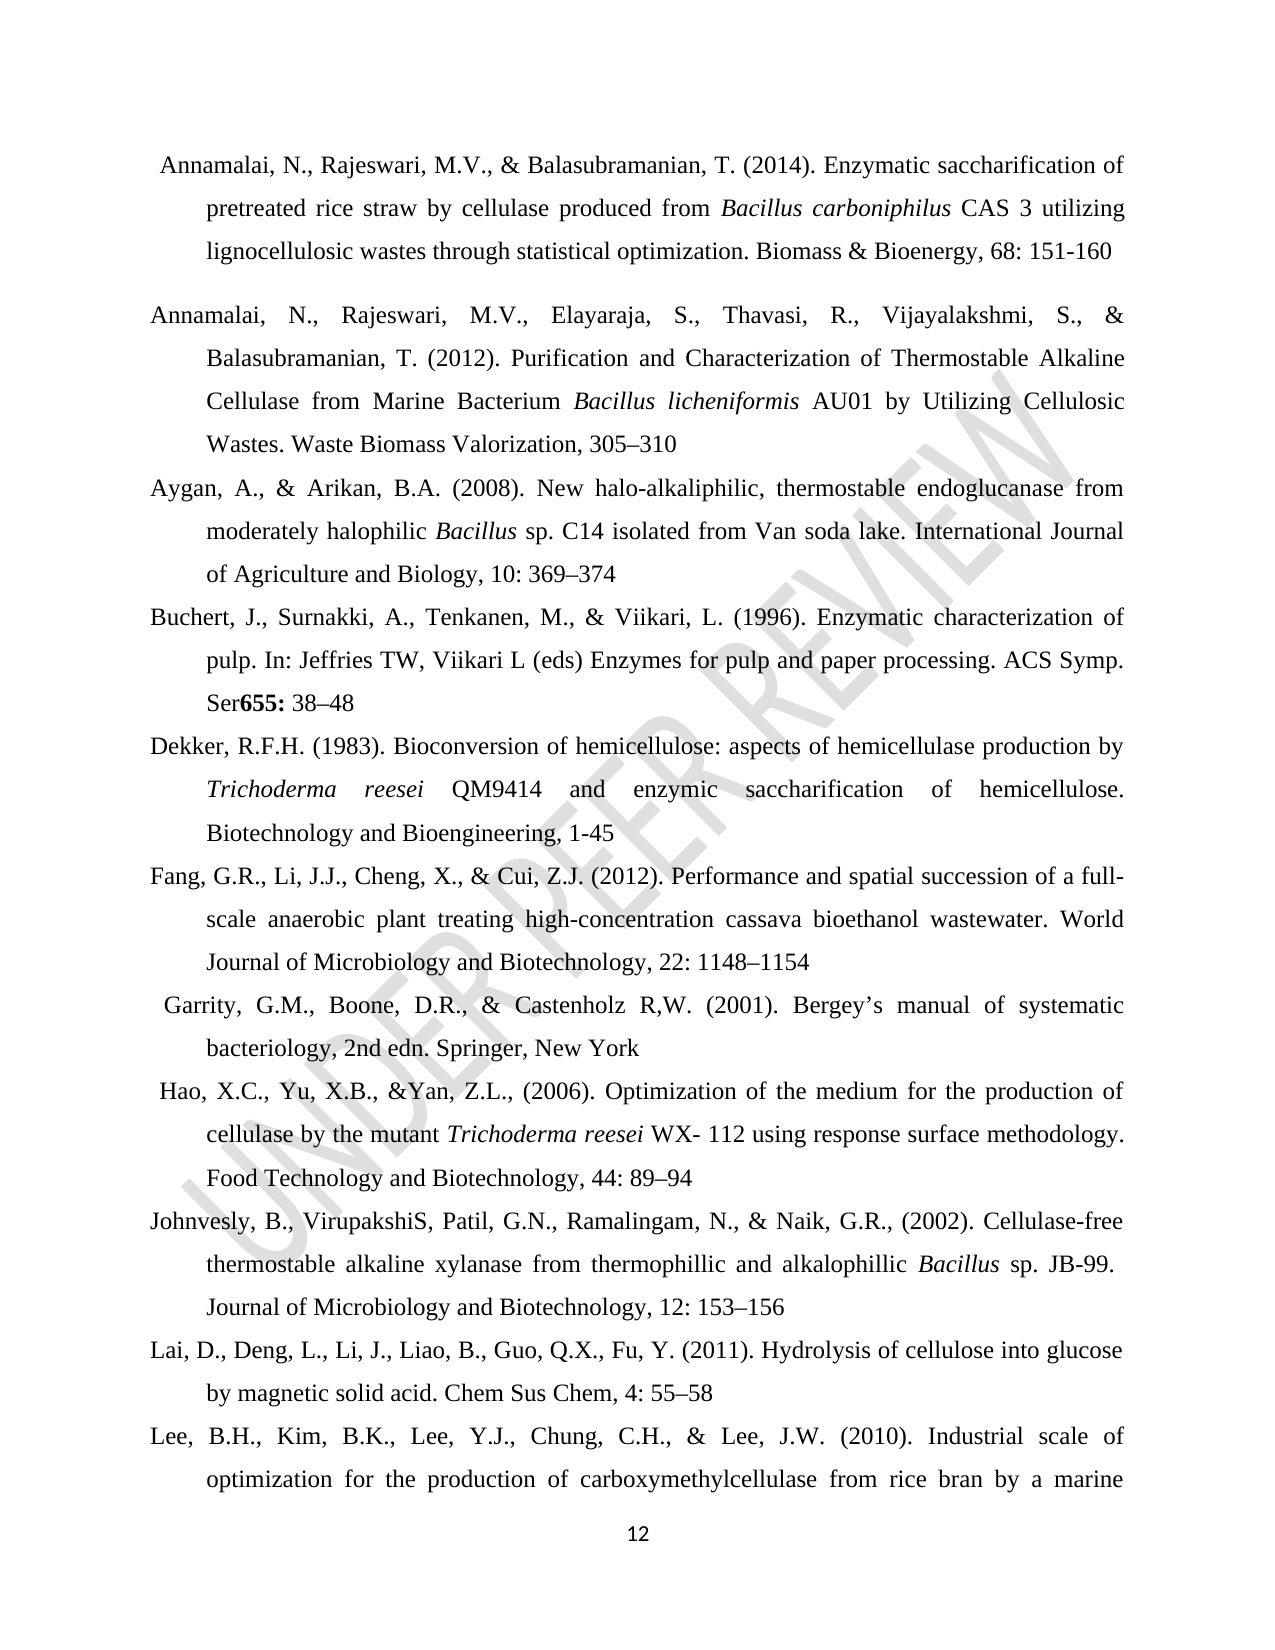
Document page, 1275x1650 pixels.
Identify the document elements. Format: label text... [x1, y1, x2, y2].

text Aygan, A., & Arikan, B.A. (2008). New halo-alkaliphilic, thermostable endoglucanase from moderately halophilic Bacillus sp. C14 isolated from Van soda lake. International Journal of Agriculture and Biology, 10: 369–374 [150, 473, 1125, 588]
text Buchert, J., Surnakki, A., Tenkanen, M., & Viikari, L. (1996). Enzymatic characterization of pulp. In: Jeffries TW, Viikari L (eds) Enzymes for pulp and paper processing. ACS Symp. Ser655: 38–48 [150, 602, 1125, 717]
text Annamalai, N., Rajeswari, M.V., Elayaraja, S., Thavasi, R., Vijayalakshmi, S., & Balasubramanian, T. (2012). Purification and Characterization of Thermostable Alkaline Cellulase from Marine Bacterium Bacillus licheniformis AU01 by Utilizing Cellulosic Wastes. Waste Biomass Valorization, 305–310 [150, 300, 1125, 458]
text Lai, D., Deng, L., Li, J., Liao, B., Guo, Q.X., Fu, Y. (2011). Hydrolysis of cellulose into glucose by magnetic solid acid. Chem Sus Chem, 4: 55–58 [150, 1335, 1125, 1407]
text Johnvesly, B., VirupakshiS, Patil, G.N., Ramalingam, N., & Naik, G.R., (2002). Cellulase-free thermostable alkaline xylanase from thermophillic and alkalophillic Bacillus sp. JB-99. Journal of Microbiology and Biotechnology, 12: 153–156 [150, 1206, 1125, 1321]
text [150, 1421, 1125, 1493]
text Fang, G.R., Li, J.J., Cheng, X., & Cui, Z.J. (2012). Performance and spatial succession of a full-scale anaerobic plant treating high-concentration cassava bioethanol wastewater. World Journal of Microbiology and Biotechnology, 22: 1148–1154 [150, 861, 1125, 976]
text Hao, X.C., Yu, X.B., &Yan, Z.L., (2006). Optimization of the medium for the production of cellulase by the mutant Trichoderma reesei WX- 112 using response surface methodology. Food Technology and Biotechnology, 44: 89–94 [150, 1076, 1125, 1191]
text Dekker, R.F.H. (1983). Bioconversion of hemicellulose: aspects of hemicellulase production by Trichoderma reesei QM9414 and enzymic saccharification of hemicellulose. Biotechnology and Bioengineering, 1-45 [150, 731, 1125, 846]
text Annamalai, N., Rajeswari, M.V., & Balasubramanian, T. (2014). Enzymatic saccharification of pretreated rice straw by cellulase produced from Bacillus carboniphilus CAS 3 utilizing lignocellulosic wastes through statistical optimization. Biomass & Bioenergy, 68: 151-160 [159, 150, 1125, 265]
text Garrity, G.M., Boone, D.R., & Castenholz R,W. (2001). Bergey’s manual of systematic bacteriology, 2nd edn. Springer, New York [150, 990, 1125, 1062]
